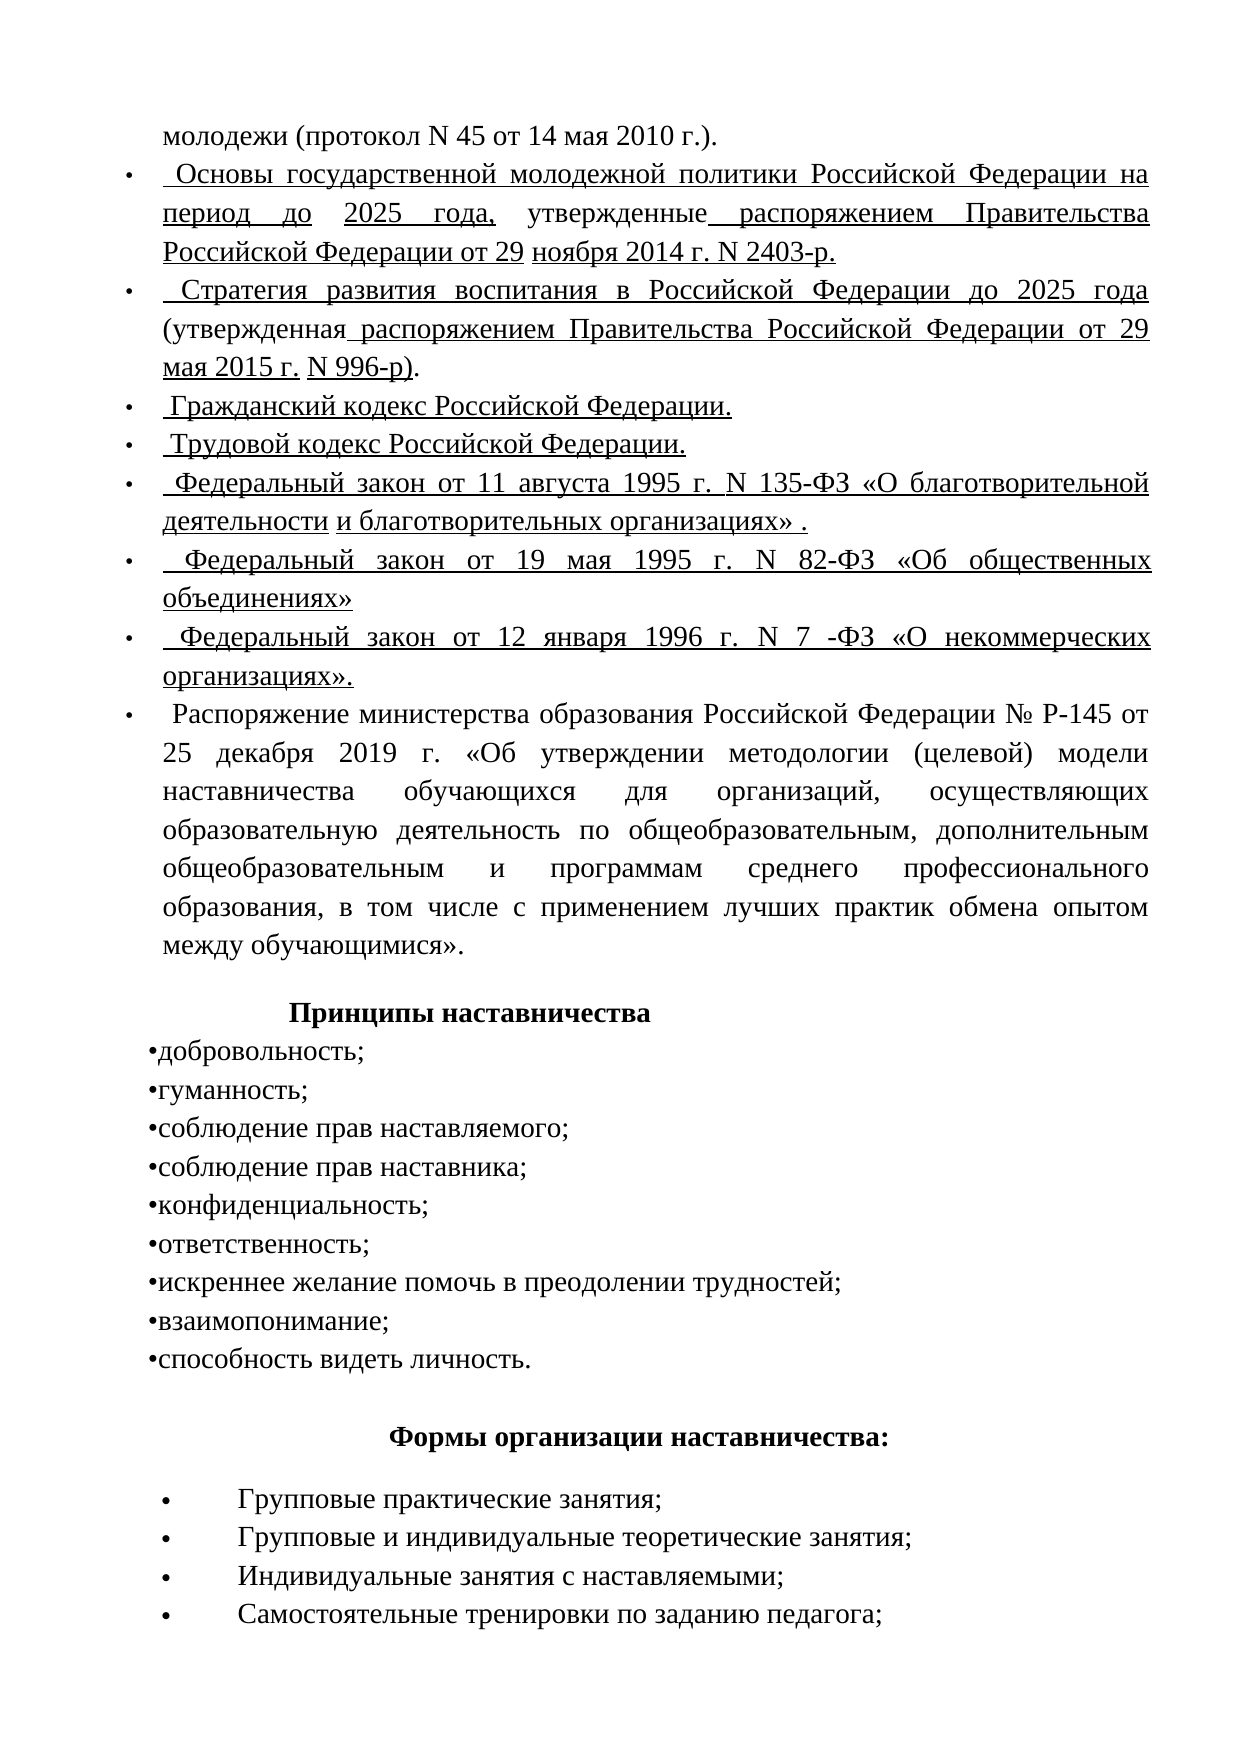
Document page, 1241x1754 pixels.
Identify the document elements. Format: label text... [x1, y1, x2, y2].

list Федеральный закон от 12 января 1996 г. N 7 -ФЗ «О некоммерческих организациях». [125, 619, 1152, 691]
list •соблюдение прав наставника; [148, 1149, 1152, 1182]
list •искреннее желание помочь в преодолении трудностей; [148, 1264, 1152, 1298]
text Принципы наставничества [164, 995, 1152, 1028]
list •ответственность; [148, 1226, 1152, 1259]
list Самостоятельные тренировки по заданию педагога; [162, 1597, 1152, 1630]
list •взаимопонимание; [148, 1303, 1152, 1337]
text Формы организации наставничества: [162, 1419, 1152, 1452]
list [125, 118, 1149, 152]
list •добровольность; [148, 1033, 1152, 1067]
list •конфиденциальность; [148, 1187, 1152, 1221]
list •соблюдение прав наставляемого; [148, 1110, 1152, 1144]
list •способность видеть личность. [148, 1342, 1152, 1375]
list •гуманность; [148, 1072, 1152, 1105]
list Групповые и индивидуальные теоретические занятия; [162, 1519, 1152, 1553]
list Федеральный закон от 19 мая 1995 г. N 82-ФЗ «Об общественных объединениях» [125, 542, 1152, 614]
list Основы государственной молодежной политики Российской Федерации на период до 2025 года, утвержденные распоряжением Правительства Российской Федерации от 29 ноября 2014 г. N 2403-р. [125, 157, 1149, 267]
list Гражданский кодекс Российской Федерации. [125, 388, 1152, 421]
list Федеральный закон от 11 августа 1995 г. N 135-ФЗ «О благотворительной деятельности и благотворительных организациях» . [125, 465, 1149, 537]
list Трудовой кодекс Российской Федерации. [125, 426, 1152, 460]
list Индивидуальные занятия с наставляемыми; [162, 1558, 1152, 1592]
list Групповые практические занятия; [162, 1481, 1152, 1514]
list Стратегия развития воспитания в Российской Федерации до 2025 года (утвержденная распоряжением Правительства Российской Федерации от 29 мая 2015 г. N 996-р). [125, 272, 1149, 383]
list Распоряжение министерства образования Российской Федерации № Р-145 от 25 декабря 2019 г. «Об утверждении методологии (целевой) модели наставничества обучающихся для организаций, осуществляющих образовательную деятельность по общеобразовательным, дополнительным общеобразовательным и программам среднего профессионального образования, в том числе с применением лучших практик обмена опытом между обучающимися». [125, 696, 1149, 961]
